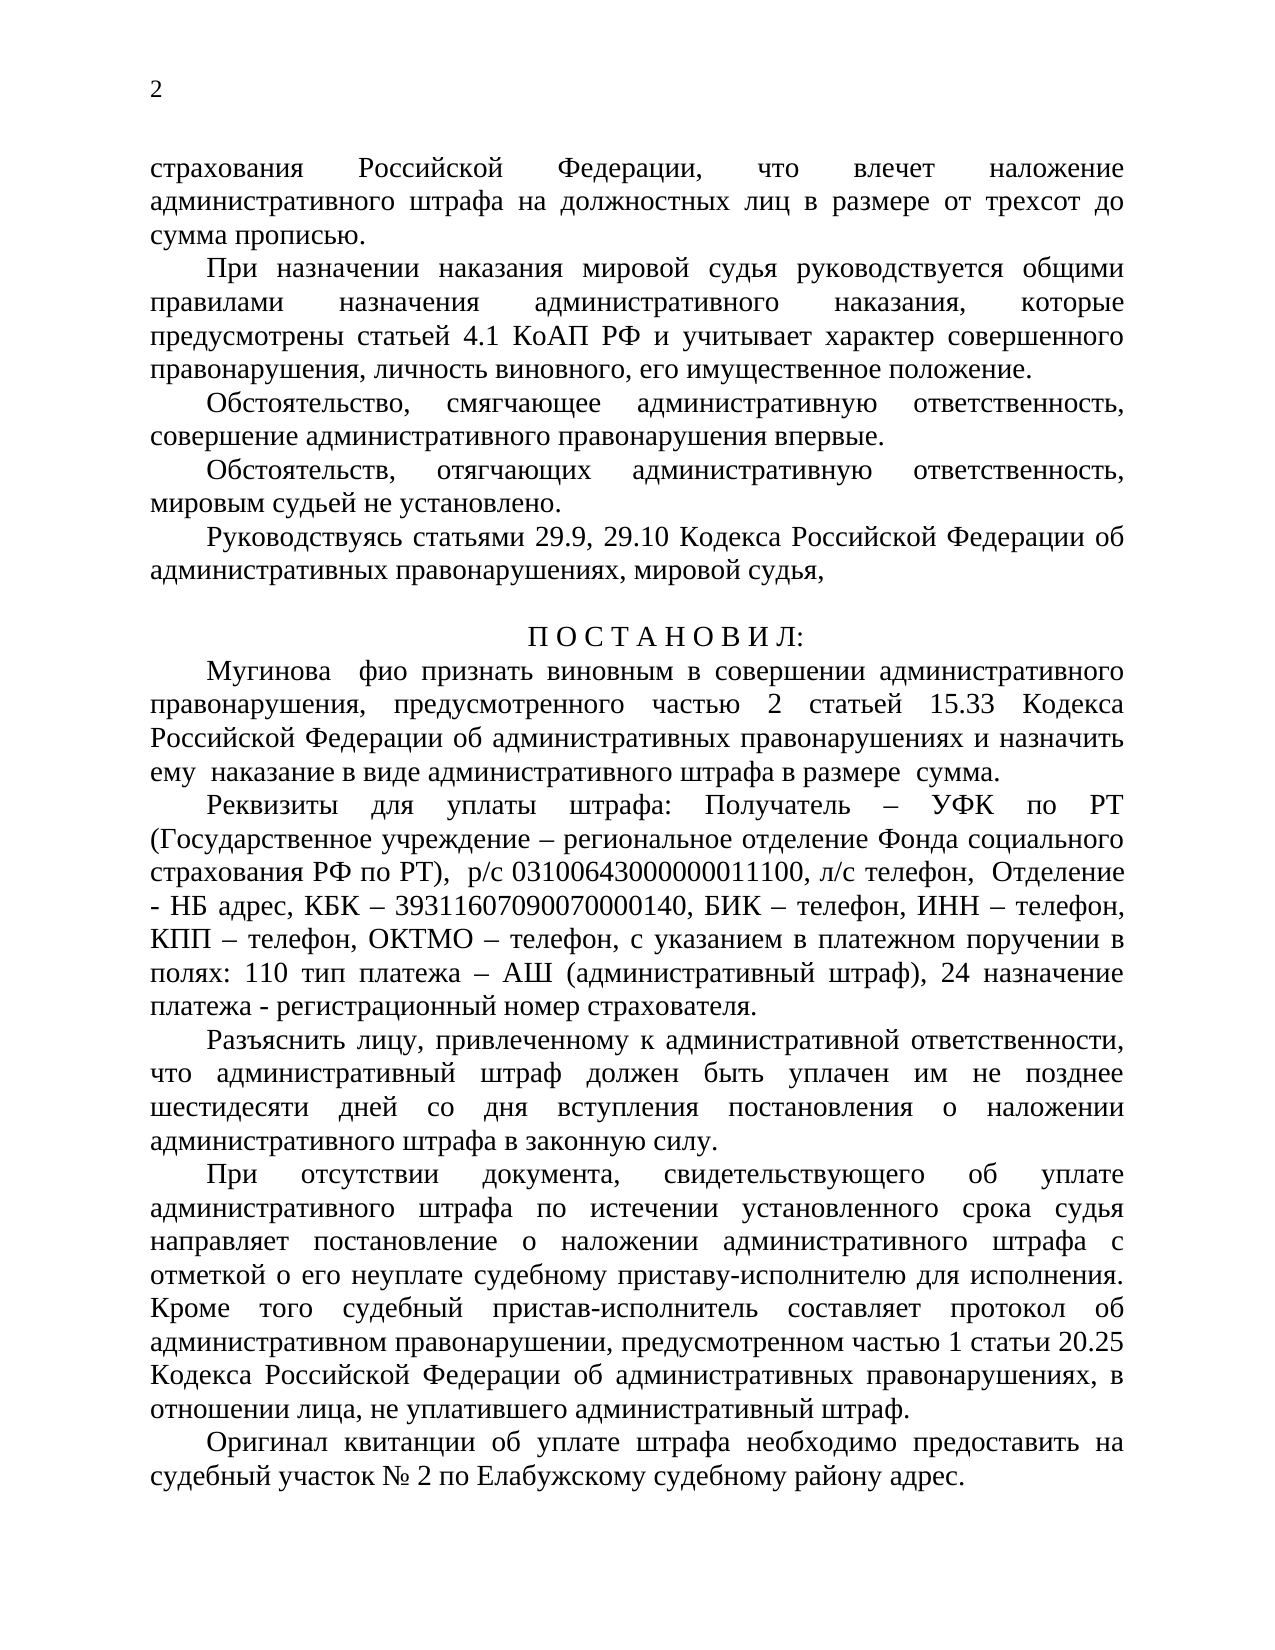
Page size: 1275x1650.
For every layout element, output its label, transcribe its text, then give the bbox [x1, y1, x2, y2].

text Мугинова фио признать виновным в совершении административного правонарушения, предусмотренного частью 2 статьей 15.33 Кодекса Российской Федерации об административных правонарушениях и назначить ему наказание в виде административного штрафа в размере сумма. [150, 653, 1125, 787]
text Разъяснить лицу, привлеченному к административной ответственности, что административный штраф должен быть уплачен им не позднее шестидесяти дней со дня вступления постановления о наложении административного штрафа в законную силу. [150, 1022, 1125, 1156]
text При отсутствии документа, свидетельствующего об уплате административного штрафа по истечении установленного срока судья направляет постановление о наложении административного штрафа с отметкой о его неуплате судебному приставу-исполнителю для исполнения. Кроме того судебный пристав-исполнитель составляет протокол об административном правонарушении, предусмотренном частью 1 статьи 20.25 Кодекса Российской Федерации об административных правонарушениях, в отношении лица, не уплатившего административный штраф. [150, 1156, 1125, 1424]
text Оригинал квитанции об уплате штрафа необходимо предоставить на судебный участок № 2 по Елабужскому судебному району адрес. [150, 1424, 1125, 1492]
text П О С Т А Н О В И Л: [150, 619, 1125, 653]
text Реквизиты для уплаты штрафа: Получатель – УФК по РТ (Государственное учреждение – региональное отделение Фонда социального страхования РФ по РТ), р/с 03100643000000011100, л/с телефон, Отделение - НБ адрес, КБК – 39311607090070000140, БИК – телефон, ИНН – телефон, КПП – телефон, ОКТМО – телефон, с указанием в платежном поручении в полях: 110 тип платежа – АШ (административный штраф), 24 назначение платежа - регистрационный номер страхователя. [150, 787, 1125, 1022]
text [150, 150, 1125, 251]
text Обстоятельств, отягчающих административную ответственность, мировым судьей не установлено. [150, 452, 1125, 519]
text Руководствуясь статьями 29.9, 29.10 Кодекса Российской Федерации об административных правонарушениях, мировой судья, [150, 519, 1125, 586]
text Обстоятельство, смягчающее административную ответственность, совершение административного правонарушения впервые. [150, 385, 1125, 452]
text При назначении наказания мировой судья руководствуется общими правилами назначения административного наказания, которые предусмотрены статьей 4.1 КоАП РФ и учитывает характер совершенного правонарушения, личность виновного, его имущественное положение. [150, 251, 1125, 385]
